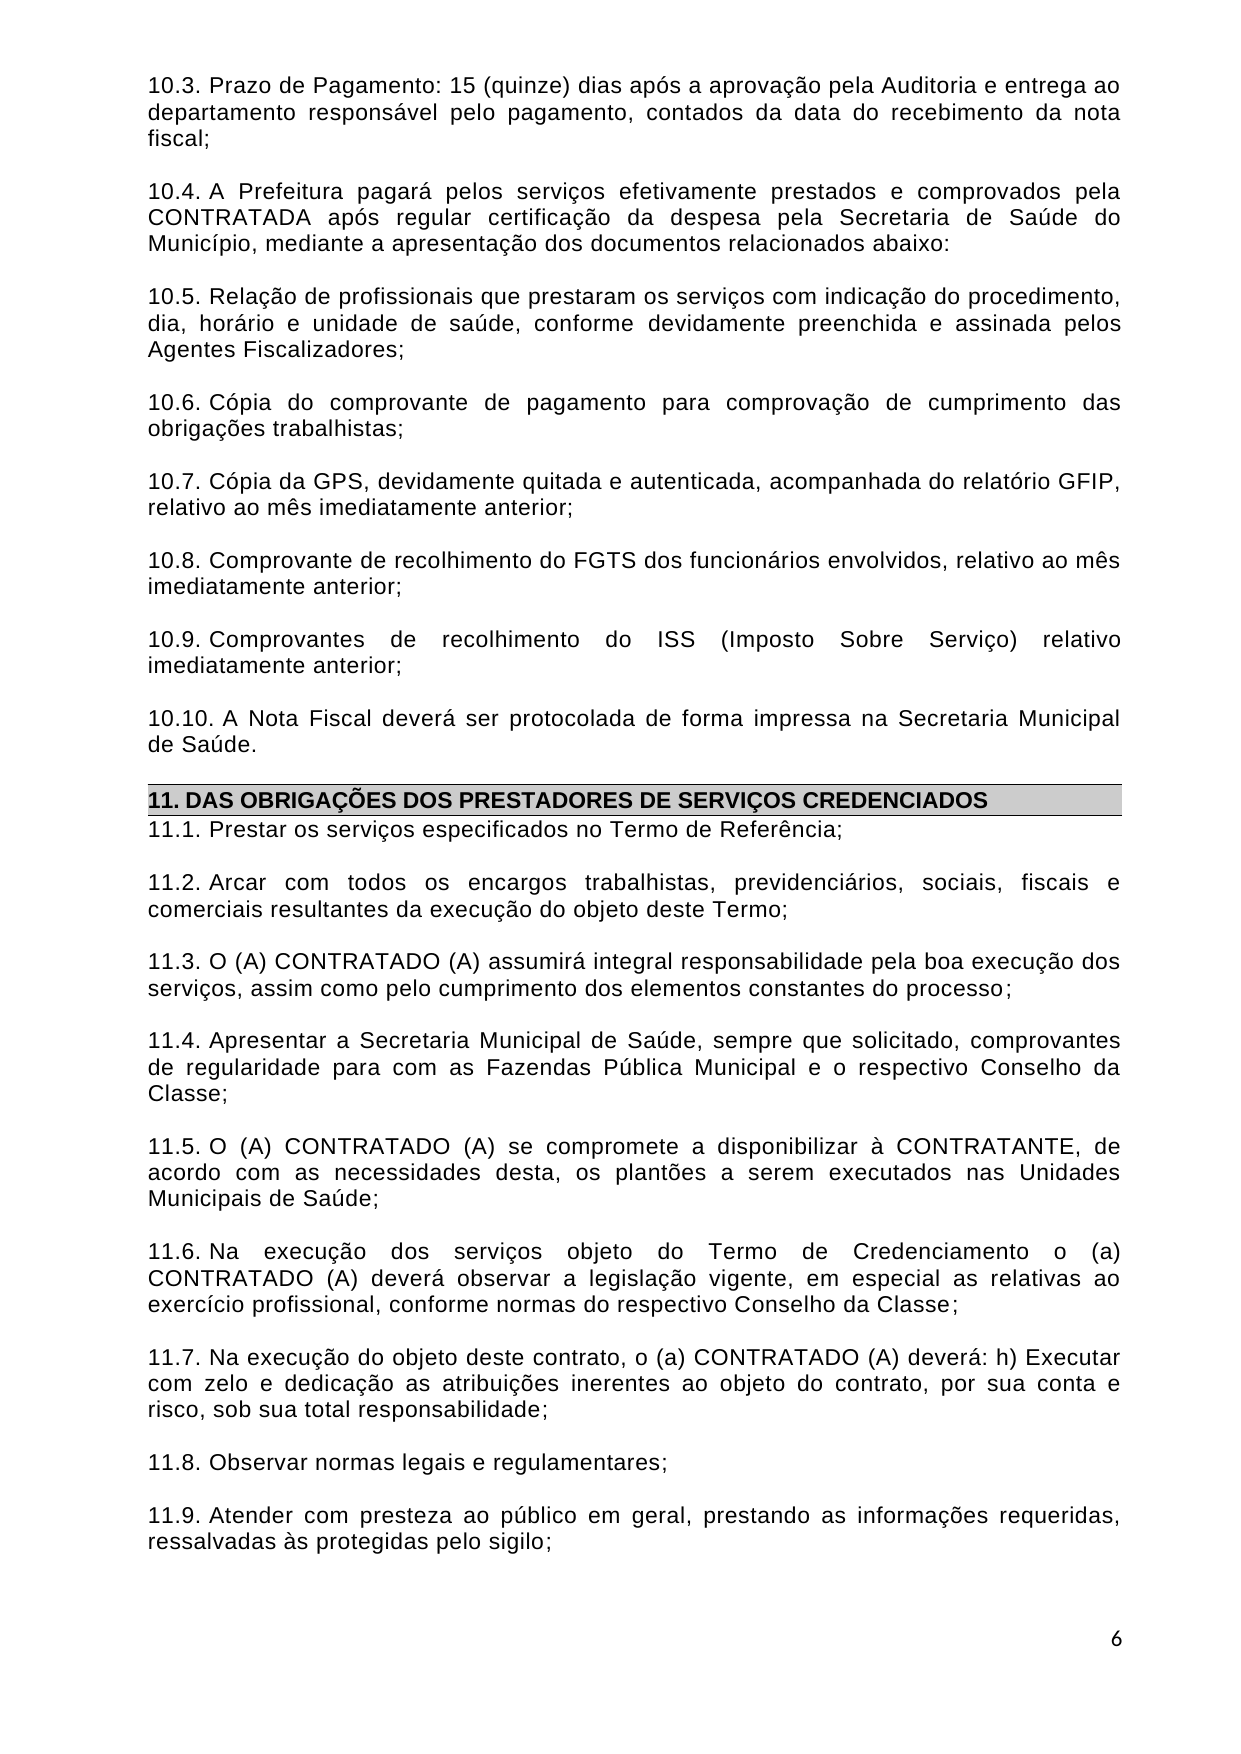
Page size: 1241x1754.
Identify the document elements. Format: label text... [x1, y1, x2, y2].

list Cópia da GPS, devidamente quitada e autenticada, acompanhada do relatório GFIP, relativo ao mês imediatamente anterior; [148, 468, 1122, 520]
list Apresentar a Secretaria Municipal de Saúde, sempre que solicitado, comprovantes de regularidade para com as Fazendas Pública Municipal e o respectivo Conselho da Classe; [148, 1027, 1122, 1106]
list Cópia do comprovante de pagamento para comprovação de cumprimento das obrigações trabalhistas; [148, 388, 1122, 441]
list A Nota Fiscal deverá ser protocolada de forma impressa na Secretaria Municipal de Saúde. [148, 705, 1122, 757]
list Relação de profissionais que prestaram os serviços com indicação do procedimento, dia, horário e unidade de saúde, conforme devidamente preenchida e assinada pelos Agentes Fiscalizadores; [148, 283, 1122, 362]
list O (A) CONTRATADO (A) assumirá integral responsabilidade pela boa execução dos serviços, assim como pelo cumprimento dos elementos constantes do processo; [148, 948, 1122, 1001]
list O (A) CONTRATADO (A) se compromete a disponibilizar à CONTRATANTE, de acordo com as necessidades desta, os plantões a serem executados nas Unidades Municipais de Saúde; [148, 1133, 1122, 1212]
list Comprovante de recolhimento do FGTS dos funcionários envolvidos, relativo ao mês imediatamente anterior; [148, 547, 1122, 599]
list Prestar os serviços especificados no Termo de Referência; [148, 816, 1122, 843]
list Na execução dos serviços objeto do Termo de Credenciamento o (a) CONTRATADO (A) deverá observar a legislação vigente, em especial as relativas ao exercício profissional, conforme normas do respectivo Conselho da Classe; [148, 1238, 1122, 1317]
list Na execução do objeto deste contrato, o (a) CONTRATADO (A) deverá: h) Executar com zelo e dedicação as atribuições inerentes ao objeto do contrato, por sua conta e risco, sob sua total responsabilidade; [148, 1343, 1122, 1423]
list Prazo de Pagamento: 15 (quinze) dias após a aprovação pela Auditoria e entrega ao departamento responsável pelo pagamento, contados da data do recebimento da nota fiscal; [148, 72, 1122, 151]
list DAS OBRIGAÇÕES DOS PRESTADORES DE SERVIÇOS CREDENCIADOS [148, 785, 1122, 815]
list Arcar com todos os encargos trabalhistas, previdenciários, sociais, fiscais e comerciais resultantes da execução do objeto deste Termo; [148, 869, 1122, 922]
list Observar normas legais e regulamentares; [148, 1449, 1122, 1475]
list Atender com presteza ao público em geral, prestando as informações requeridas, ressalvadas às protegidas pelo sigilo; [148, 1502, 1122, 1554]
list Comprovantes de recolhimento do ISS (Imposto Sobre Serviço) relativo imediatamente anterior; [148, 626, 1122, 678]
list A Prefeitura pagará pelos serviços efetivamente prestados e comprovados pela CONTRATADA após regular certificação da despesa pela Secretaria de Saúde do Município, mediante a apresentação dos documentos relacionados abaixo: [148, 178, 1122, 257]
